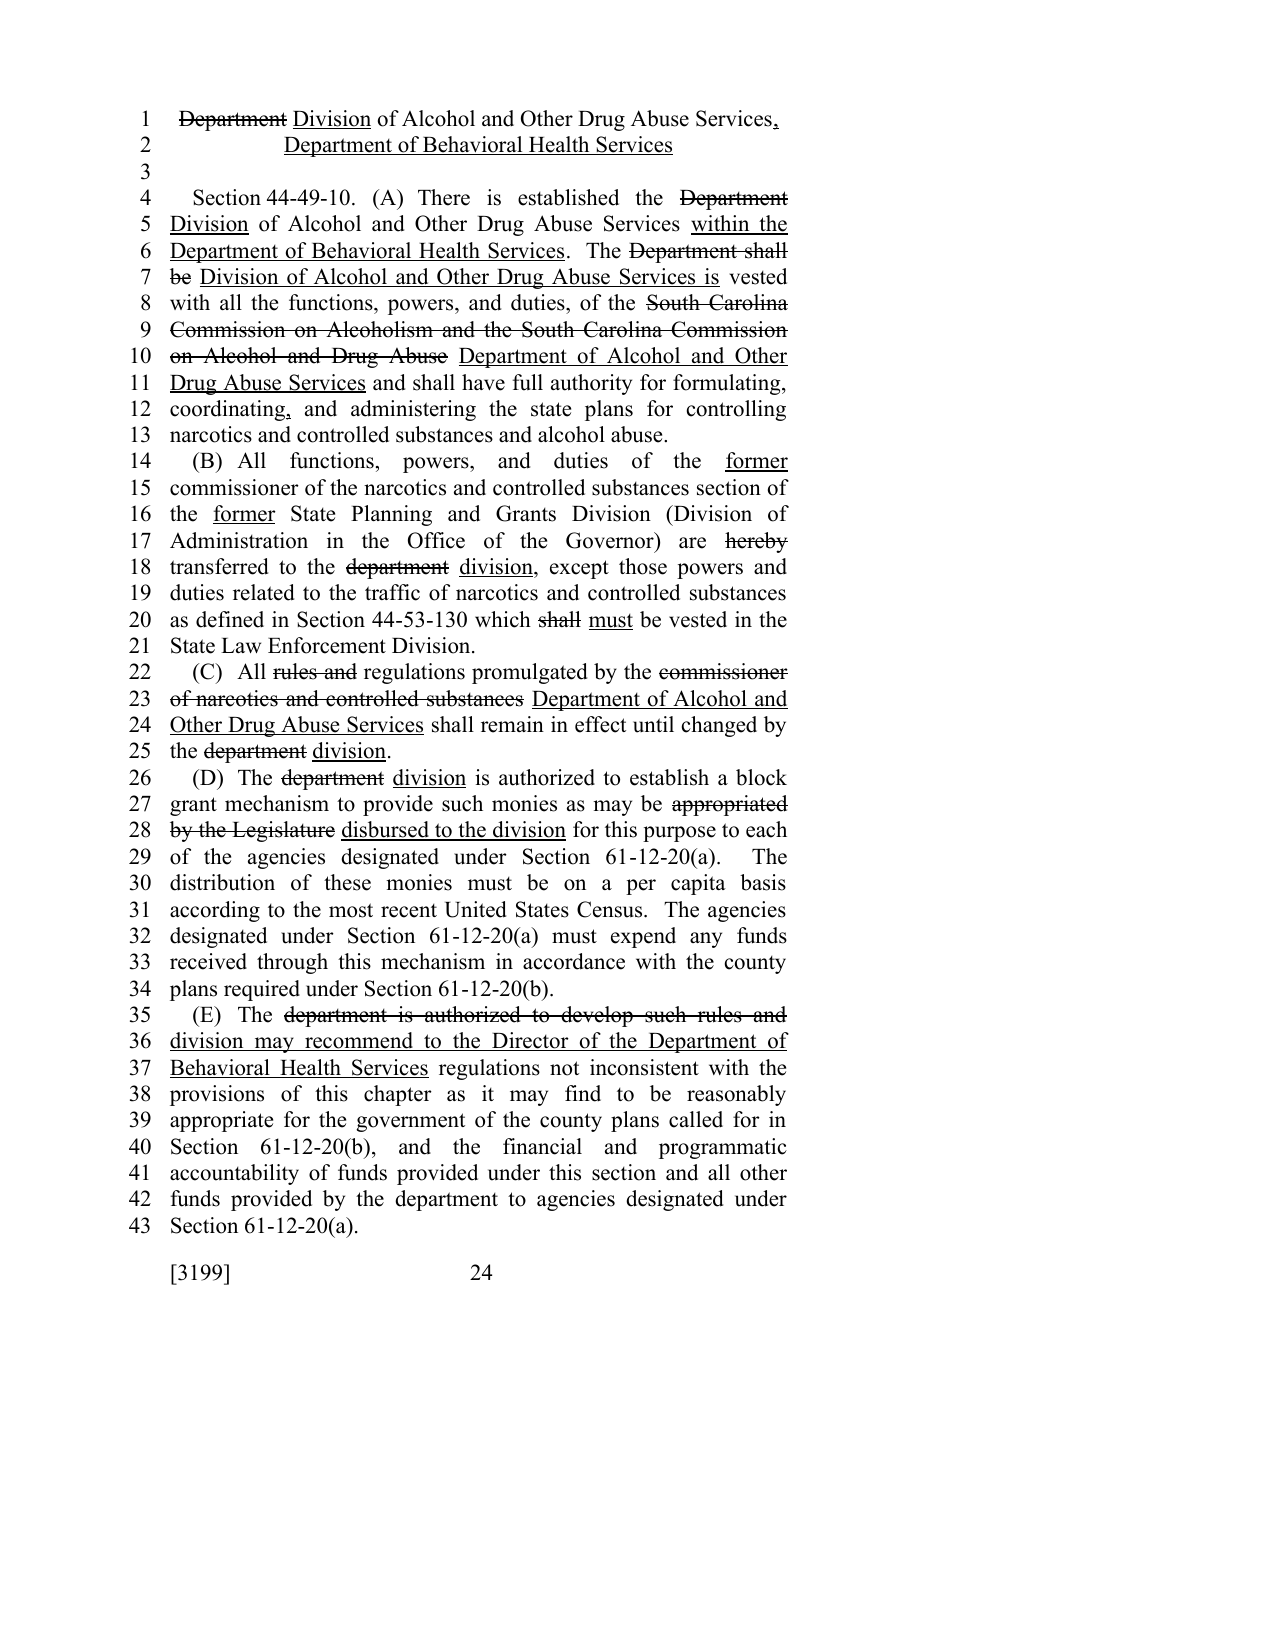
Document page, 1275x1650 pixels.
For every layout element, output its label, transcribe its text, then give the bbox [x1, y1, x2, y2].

text Section 44-49-10. (A) There is established the Department Division of Alcohol and Other Drug Abuse Services within the Department of Behavioral Health Services. The Department shall be Division of Alcohol and Other Drug Abuse Services is vested with all the functions, powers, and duties, of the South Carolina Commission on Alcoholism and the South Carolina Commission on Alcohol and Drug Abuse Department of Alcohol and Other Drug Abuse Services and shall have full authority for formulating, coordinating, and administering the state plans for controlling narcotics and controlled substances and alcohol abuse. [169, 184, 787, 330]
text Department Division of Alcohol and Other Drug Abuse Services, Department of Behavioral Health Services [169, 105, 787, 158]
text Section 44-49-10. (A) There is established the Department Division of Alcohol and Other Drug Abuse Services within the Department of Behavioral Health Services. The Department shall be Division of Alcohol and Other Drug Abuse Services is vested with all the functions, powers, and duties, of the South Carolina Commission on Alcoholism and the South Carolina Commission on Alcohol and Drug Abuse Department of Alcohol and Other Drug Abuse Services and shall have full authority for formulating, coordinating, and administering the state plans for controlling narcotics and controlled substances and alcohol abuse. [169, 331, 787, 448]
text (C) All rules and regulations promulgated by the commissioner of narcotics and controlled substances Department of Alcohol and Other Drug Abuse Services shall remain in effect until changed by the department division. [169, 658, 787, 764]
text (B) All functions, powers, and duties of the former commissioner of the narcotics and controlled substances section of the former State Planning and Grants Division (Division of Administration in the Office of the Governor) are hereby transferred to the department division, except those powers and duties related to the traffic of narcotics and controlled substances as defined in Section 44-53-130 which shall must be vested in the State Law Enforcement Division. [169, 448, 787, 658]
text (E) The department is authorized to develop such rules and division may recommend to the Director of the Department of Behavioral Health Services regulations not inconsistent with the provisions of this chapter as it may find to be reasonably appropriate for the government of the county plans called for in Section 61-12-20(b), and the financial and programmatic accountability of funds provided under this section and all other funds provided by the department to agencies designated under Section 61-12-20(a). [169, 1051, 787, 1238]
text (D) The department division is authorized to establish a block grant mechanism to provide such monies as may be appropriated by the Legislature disbursed to the division for this purpose to each of the agencies designated under Section 61-12-20(a). The distribution of these monies must be on a per capita basis according to the most recent United States Census. The agencies designated under Section 61-12-20(a) must expend any funds received through this mechanism in accordance with the county plans required under Section 61-12-20(b). [169, 764, 787, 1001]
